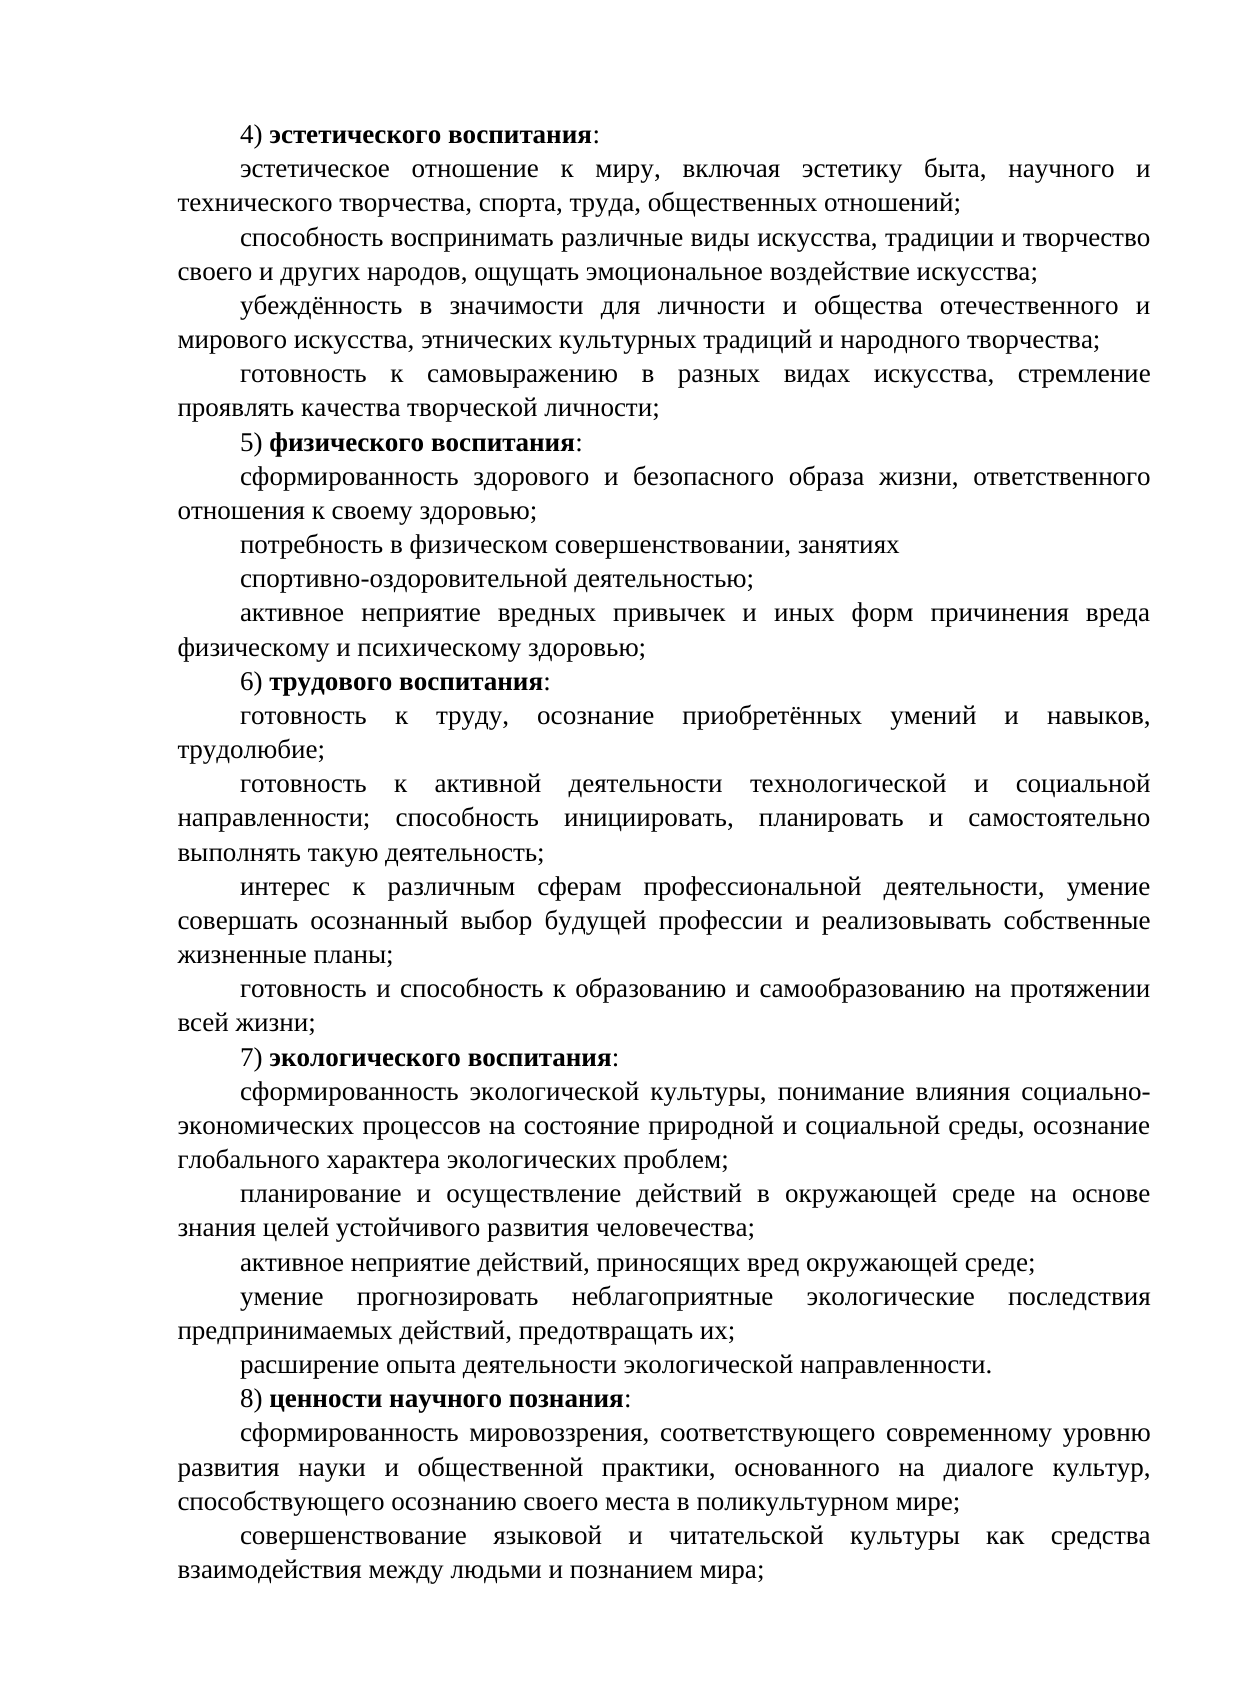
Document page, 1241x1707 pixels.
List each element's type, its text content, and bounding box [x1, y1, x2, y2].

text 7) экологического воспитания: [177, 1041, 1152, 1072]
text готовность к труду, осознание приобретённых умений и навыков, трудолюбие; [177, 699, 1152, 764]
text потребность в физическом совершенствовании, занятиях [177, 528, 1152, 559]
text 8) ценности научного познания: [177, 1382, 1152, 1413]
text сформированность экологической культуры, понимание влияния социально-экономических процессов на состояние природной и социальной среды, осознание глобального характера экологических проблем; [177, 1075, 1152, 1174]
text 6) трудового воспитания: [177, 665, 1152, 696]
text активное неприятие вредных привычек и иных форм причинения вреда физическому и психическому здоровью; [177, 596, 1152, 662]
text сформированность мировоззрения, соответствующего современному уровню развития науки и общественной практики, основанного на диалоге культур, способствующего осознанию своего места в поликультурном мире; [177, 1416, 1152, 1516]
text способность воспринимать различные виды искусства, традиции и творчество своего и других народов, ощущать эмоциональное воздействие искусства; [177, 221, 1152, 286]
text интерес к различным сферам профессиональной деятельности, умение совершать осознанный выбор будущей профессии и реализовывать собственные жизненные планы; [177, 870, 1152, 969]
text готовность к активной деятельности технологической и социальной направленности; способность инициировать, планировать и самостоятельно выполнять такую деятельность; [177, 767, 1152, 867]
text совершенствование языковой и читательской культуры как средства взаимодействия между людьми и познанием мира; [177, 1519, 1152, 1584]
text сформированность здорового и безопасного образа жизни, ответственного отношения к своему здоровью; [177, 460, 1152, 525]
text готовность и способность к образованию и самообразованию на протяжении всей жизни; [177, 972, 1152, 1038]
text расширение опыта деятельности экологической направленности. [177, 1348, 1152, 1379]
text готовность к самовыражению в разных видах искусства, стремление проявлять качества творческой личности; [177, 357, 1152, 423]
text убеждённость в значимости для личности и общества отечественного и мирового искусства, этнических культурных традиций и народного творчества; [177, 289, 1152, 354]
text эстетическое отношение к миру, включая эстетику быта, научного и технического творчества, спорта, труда, общественных отношений; [177, 152, 1152, 218]
text активное неприятие действий, приносящих вред окружающей среде; [177, 1246, 1152, 1277]
text умение прогнозировать неблагоприятные экологические последствия предпринимаемых действий, предотвращать их; [177, 1280, 1152, 1345]
text планирование и осуществление действий в окружающей среде на основе знания целей устойчивого развития человечества; [177, 1177, 1152, 1243]
text 4) эстетического воспитания: [177, 118, 1152, 149]
text спортивно-оздоровительной деятельностью; [177, 562, 1152, 593]
text 5) физического воспитания: [177, 426, 1152, 457]
